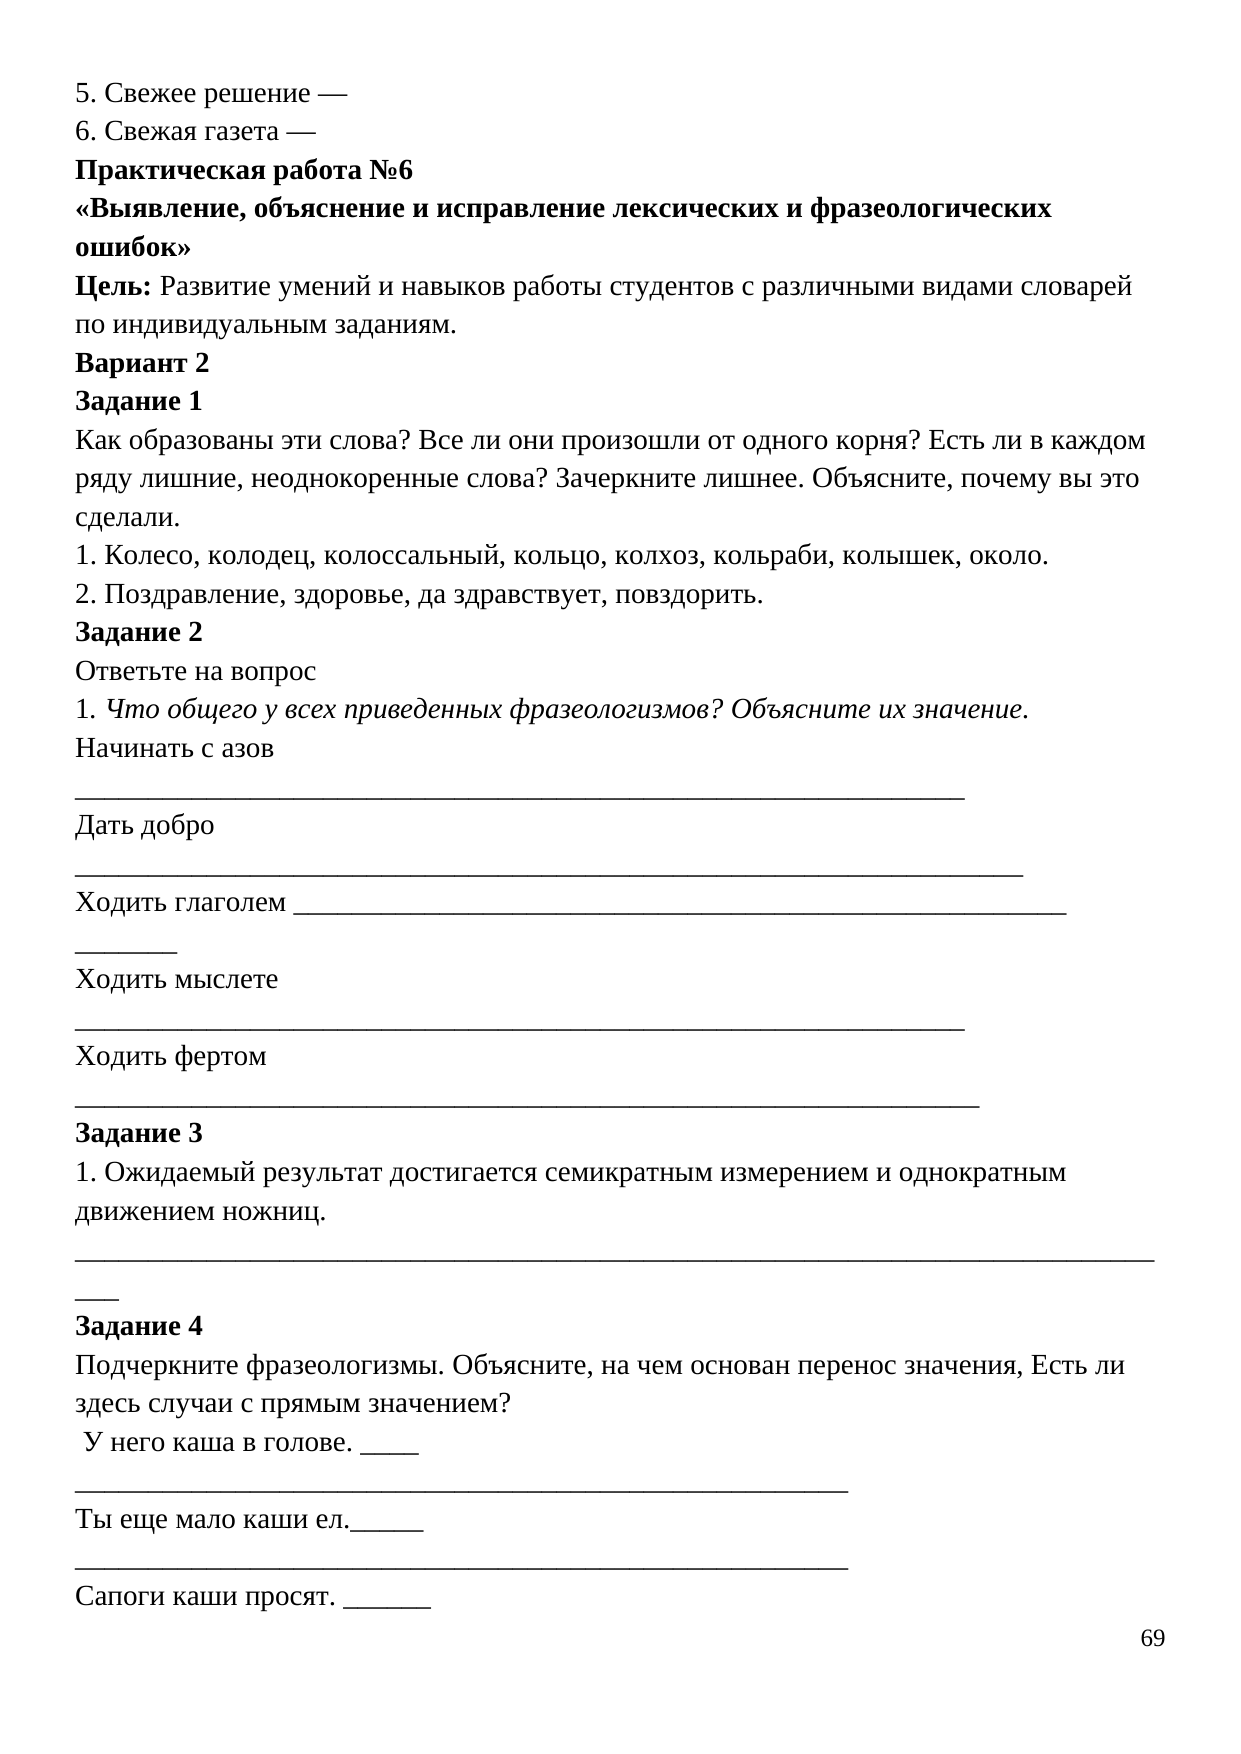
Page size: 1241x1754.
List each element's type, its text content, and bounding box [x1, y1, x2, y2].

text Ходить фертом ______________________________________________________________ [75, 1038, 1165, 1111]
text 1. Колесо, колодец, колоссальный, кольцо, колхоз, кольраби, колышек, около. [75, 537, 1165, 571]
text 6. Свежая газета — [75, 113, 1165, 147]
text Подчеркните фразеологизмы. Объясните, на чем основан перенос значения, Есть ли здесь случаи с прямым значением? [75, 1347, 1165, 1419]
text Задание 1 [75, 383, 1165, 417]
text Ответьте на вопрос [75, 653, 1165, 687]
text Задание 3 [75, 1116, 1165, 1149]
text Задание 4 [75, 1308, 1165, 1342]
text Ходить глаголем _____________________________________________________ _______ [75, 884, 1165, 956]
text 2. Поздравление, здоровье, да здравствует, повздорить. [75, 576, 1165, 609]
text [75, 1578, 1165, 1612]
text Дать добро _________________________________________________________________ [75, 807, 1165, 879]
text Ты еще мало каши ел._____ _____________________________________________________ [75, 1501, 1165, 1573]
text Начинать с азов _____________________________________________________________ [75, 730, 1165, 802]
text Как образованы эти слова? Все ли они произошли от одного корня? Есть ли в каждом ряду лишние, неоднокоренные слова? Зачеркните лишнее. Объясните, почему вы это сделали. [75, 422, 1165, 532]
text Задание 2 [75, 614, 1165, 648]
text 1. Что общего у всех приведенных фразеологизмов? Объясните их значение. [75, 692, 1165, 725]
text «Выявление, объяснение и исправление лексических и фразеологических ошибок» [75, 191, 1165, 263]
text Ходить мыслете _____________________________________________________________ [75, 961, 1165, 1033]
text У него каша в голове. ____ _____________________________________________________ [75, 1424, 1165, 1496]
text Вариант 2 [75, 345, 1165, 378]
text Практическая работа №6 [75, 152, 1165, 186]
text 5. Свежее решение — [75, 75, 1165, 108]
text Цель: Развитие умений и навыков работы студентов с различными видами словарей по индивидуальным заданиям. [75, 268, 1165, 340]
text 1. Ожидаемый результат достигается семикратным измерением и однократным движением ножниц. _____________________________________________________________________________ [75, 1154, 1165, 1303]
